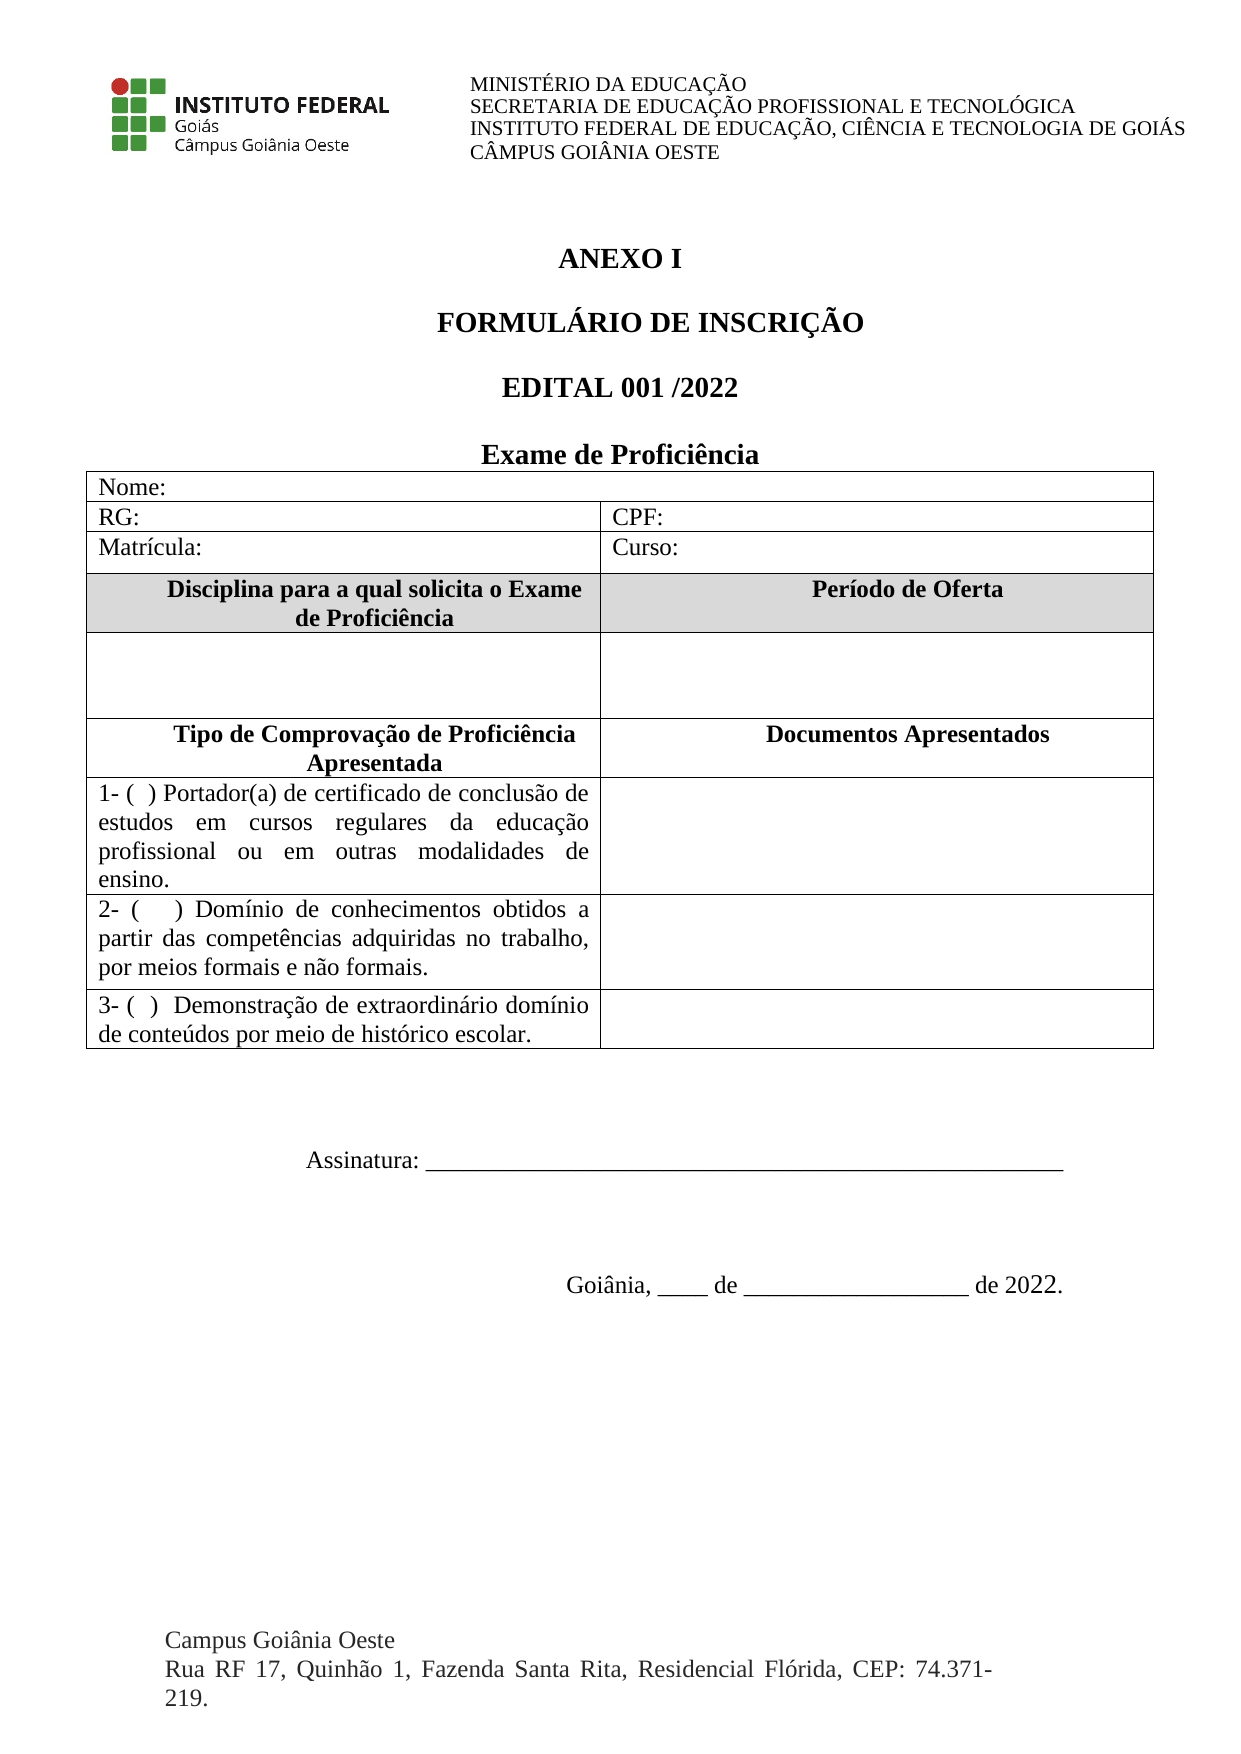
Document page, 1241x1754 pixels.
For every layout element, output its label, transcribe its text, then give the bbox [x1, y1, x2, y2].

picture [73, 57, 427, 176]
table_cell [601, 990, 1153, 1048]
table_cell 3- ( ) Demonstração de extraordinário domínio de conteúdos por meio de histórico escolar. [87, 990, 600, 1048]
table_cell [87, 633, 600, 718]
text Assinatura: ___________________________________________________ [238, 1145, 1063, 1174]
table_cell Matrícula: [87, 532, 600, 573]
table_cell [601, 895, 1153, 989]
text Exame de Proficiência [177, 437, 1063, 471]
table_header Nome: [87, 472, 1153, 501]
text Goiânia, ____ de __________________ de 2022. [238, 1268, 1063, 1300]
table_cell Período de Oferta [601, 574, 1153, 632]
table_cell [601, 633, 1153, 718]
table_cell Documentos Apresentados [601, 719, 1153, 777]
table_cell RG: [87, 502, 600, 531]
table_cell Tipo de Comprovação de Proficiência Apresentada [87, 719, 600, 777]
text ANEXO I [177, 241, 1063, 274]
table_cell CPF: [601, 502, 1153, 531]
table_cell 2- ( ) Domínio de conhecimentos obtidos a partir das competências adquiridas no trabalho, por meios formais e não formais. [87, 895, 600, 989]
table_cell [601, 778, 1153, 893]
table_cell Disciplina para a qual solicita o Exame de Proficiência [87, 574, 600, 632]
table_cell 1- ( ) Portador(a) de certificado de conclusão de estudos em cursos regulares da educação profissional ou em outras modalidades de ensino. [87, 778, 600, 893]
text FORMULÁRIO DE INSCRIÇÃO [238, 306, 1063, 339]
table_cell Curso: [601, 532, 1153, 573]
text EDITAL 001 /2022 [177, 370, 1063, 404]
